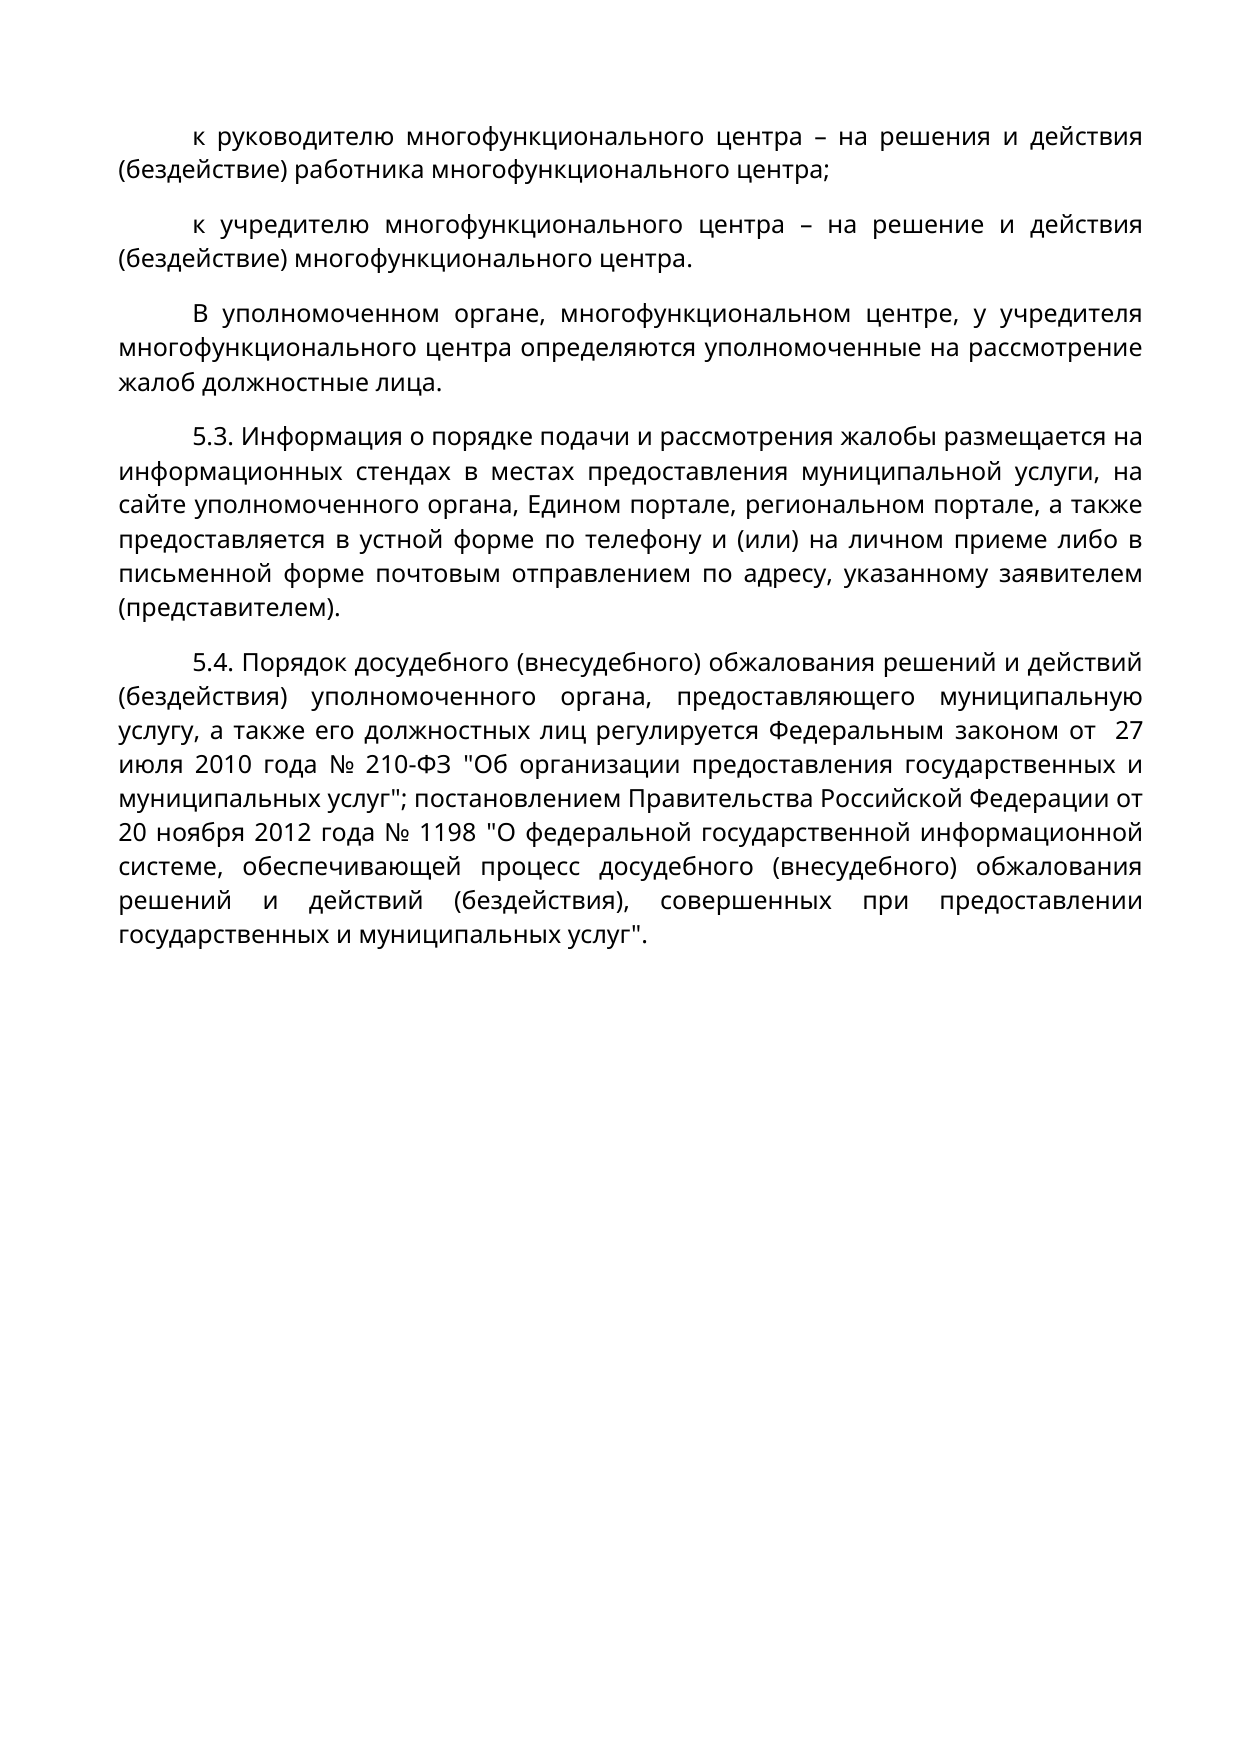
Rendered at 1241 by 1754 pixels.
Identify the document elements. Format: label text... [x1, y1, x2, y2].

text к учредителю многофункционального центра – на решение и действия (бездействие) многофункционального центра. [118, 207, 1144, 275]
text 5.4. Порядок досудебного (внесудебного) обжалования решений и действий (бездействия) уполномоченного органа, предоставляющего муниципальную услугу, а также его должностных лиц регулируется Федеральным законом от 27 июля 2010 года № 210-ФЗ "Об организации предоставления государственных и муниципальных услуг"; постановлением Правительства Российской Федерации от 20 ноября 2012 года № 1198 "О федеральной государственной информационной системе, обеспечивающей процесс досудебного (внесудебного) обжалования решений и действий (бездействия), совершенных при предоставлении государственных и муниципальных услуг". [118, 644, 1144, 951]
text к руководителю многофункционального центра – на решения и действия (бездействие) работника многофункционального центра; [118, 118, 1144, 186]
text В уполномоченном органе, многофункциональном центре, у учредителя многофункционального центра определяются уполномоченные на рассмотрение жалоб должностные лица. [118, 296, 1144, 398]
text 5.3. Информация о порядке подачи и рассмотрения жалобы размещается на информационных стендах в местах предоставления муниципальной услуги, на сайте уполномоченного органа, Едином портале, региональном портале, а также предоставляется в устной форме по телефону и (или) на личном приеме либо в письменной форме почтовым отправлением по адресу, указанному заявителем (представителем). [118, 419, 1144, 623]
